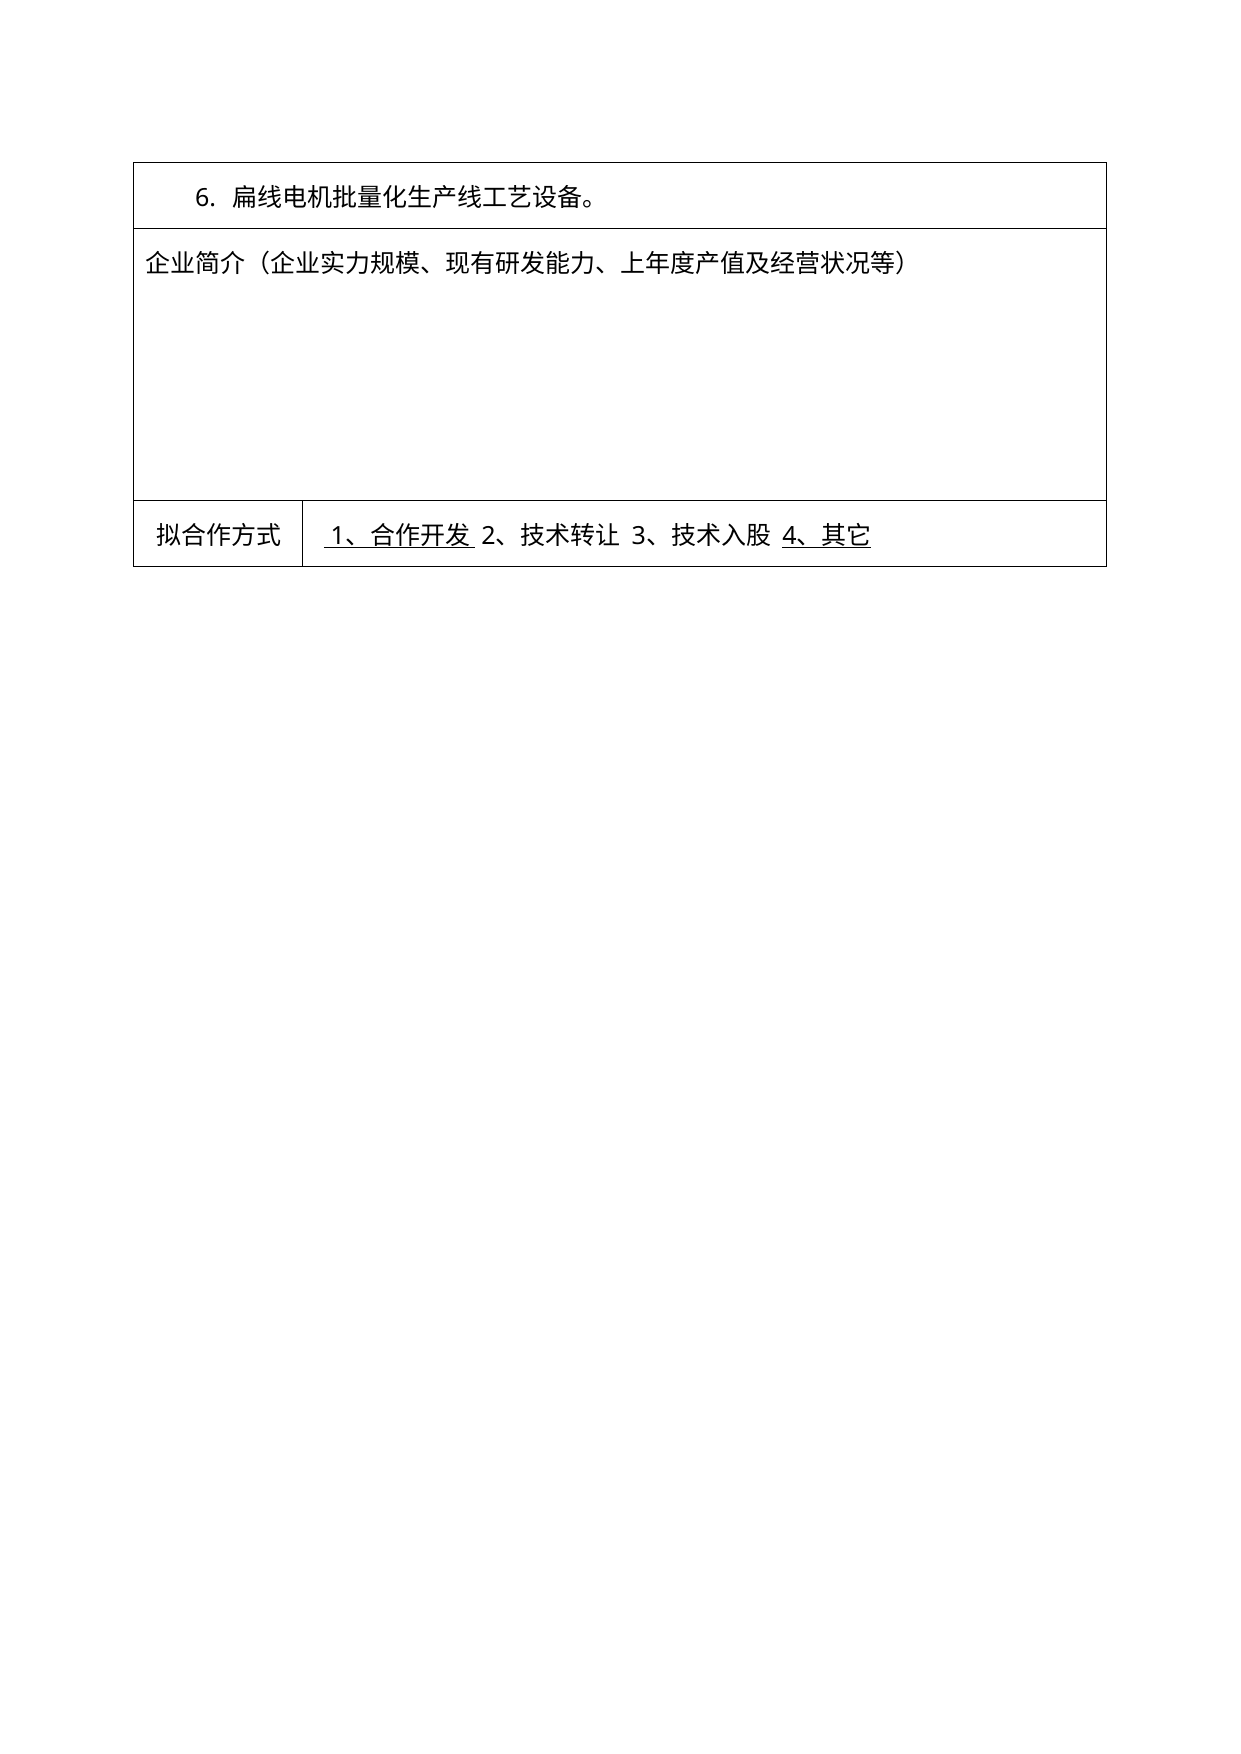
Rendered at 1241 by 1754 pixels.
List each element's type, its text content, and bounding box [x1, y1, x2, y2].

table_cell 拟合作方式 [134, 501, 302, 566]
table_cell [134, 163, 1106, 228]
table_cell 企业简介（企业实力规模、现有研发能力、上年度产值及经营状况等） [134, 229, 1106, 500]
table_cell 1、合作开发 2、技术转让 3、技术入股 4、其它 [303, 501, 1106, 566]
